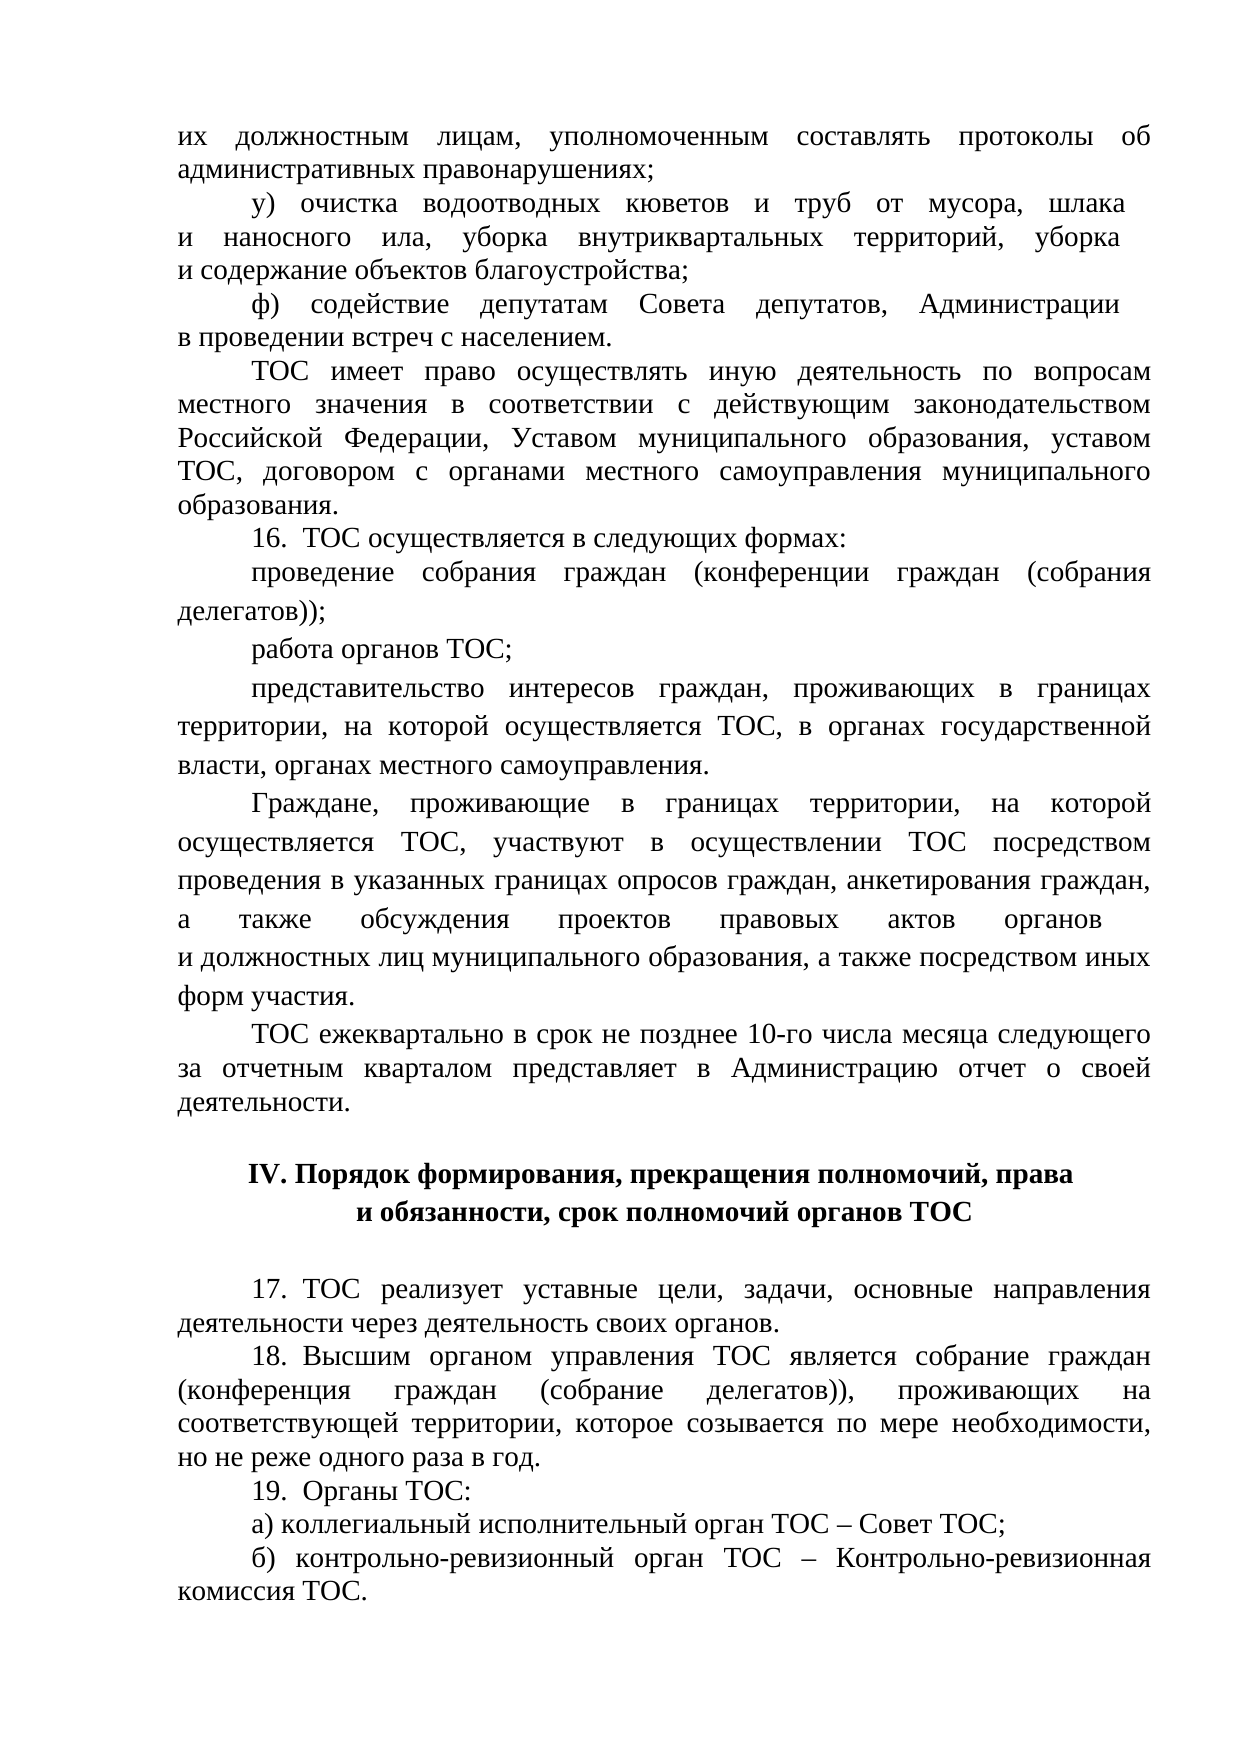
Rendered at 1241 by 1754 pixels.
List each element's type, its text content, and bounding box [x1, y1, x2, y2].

text у) очистка водоотводных кюветов и труб от мусора, шлака и наносного ила, уборка внутриквартальных территорий, уборка и содержание объектов благоустройства; [177, 185, 1152, 286]
text а) коллегиальный исполнительный орган ТОС – Совет ТОС; [177, 1506, 1152, 1540]
text представительство интересов граждан, проживающих в границах территории, на которой осуществляется ТОС, в органах государственной власти, органах местного самоуправления. [177, 670, 1152, 780]
text ТОС имеет право осуществлять иную деятельность по вопросам местного значения в соответствии с действующим законодательством Российской Федерации, Уставом муниципального образования, уставом ТОС, договором с органами местного самоуправления муниципального образования. [177, 353, 1152, 521]
text ТОС ежеквартально в срок не позднее 10-го числа месяца следующего за отчетным кварталом представляет в Администрацию отчет о своей деятельности. [177, 1017, 1152, 1117]
text б) контрольно-ревизионный орган ТОС – Контрольно-ревизионная комиссия ТОС. [177, 1540, 1152, 1607]
list ТОС осуществляется в следующих формах: [177, 521, 1152, 554]
text проведение собрания граждан (конференции граждан (собрания делегатов)); [177, 554, 1152, 626]
list Высшим органом управления ТОС является собрание граждан (конференция граждан (собрание делегатов)), проживающих на соответствующей территории, которое созывается по мере необходимости, но не реже одного раза в год. [177, 1338, 1152, 1473]
text IV. Порядок формирования, прекращения полномочий, права и обязанности, срок полномочий органов ТОС [177, 1156, 1152, 1228]
list ТОС реализует уставные цели, задачи, основные направления деятельности через деятельность своих органов. [177, 1271, 1152, 1338]
list Органы ТОС: [177, 1473, 1152, 1506]
text Граждане, проживающие в границах территории, на которой осуществляется ТОС, участвуют в осуществлении ТОС посредством проведения в указанных границах опросов граждан, анкетирования граждан, а также обсуждения проектов правовых актов органов и должностных лиц муниципального образования, а также посредством иных форм участия. [177, 785, 1152, 1012]
text работа органов ТОС; [177, 631, 1152, 665]
text ф) содействие депутатам Совета депутатов, Администрации в проведении встреч с населением. [177, 286, 1152, 353]
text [177, 118, 1152, 185]
